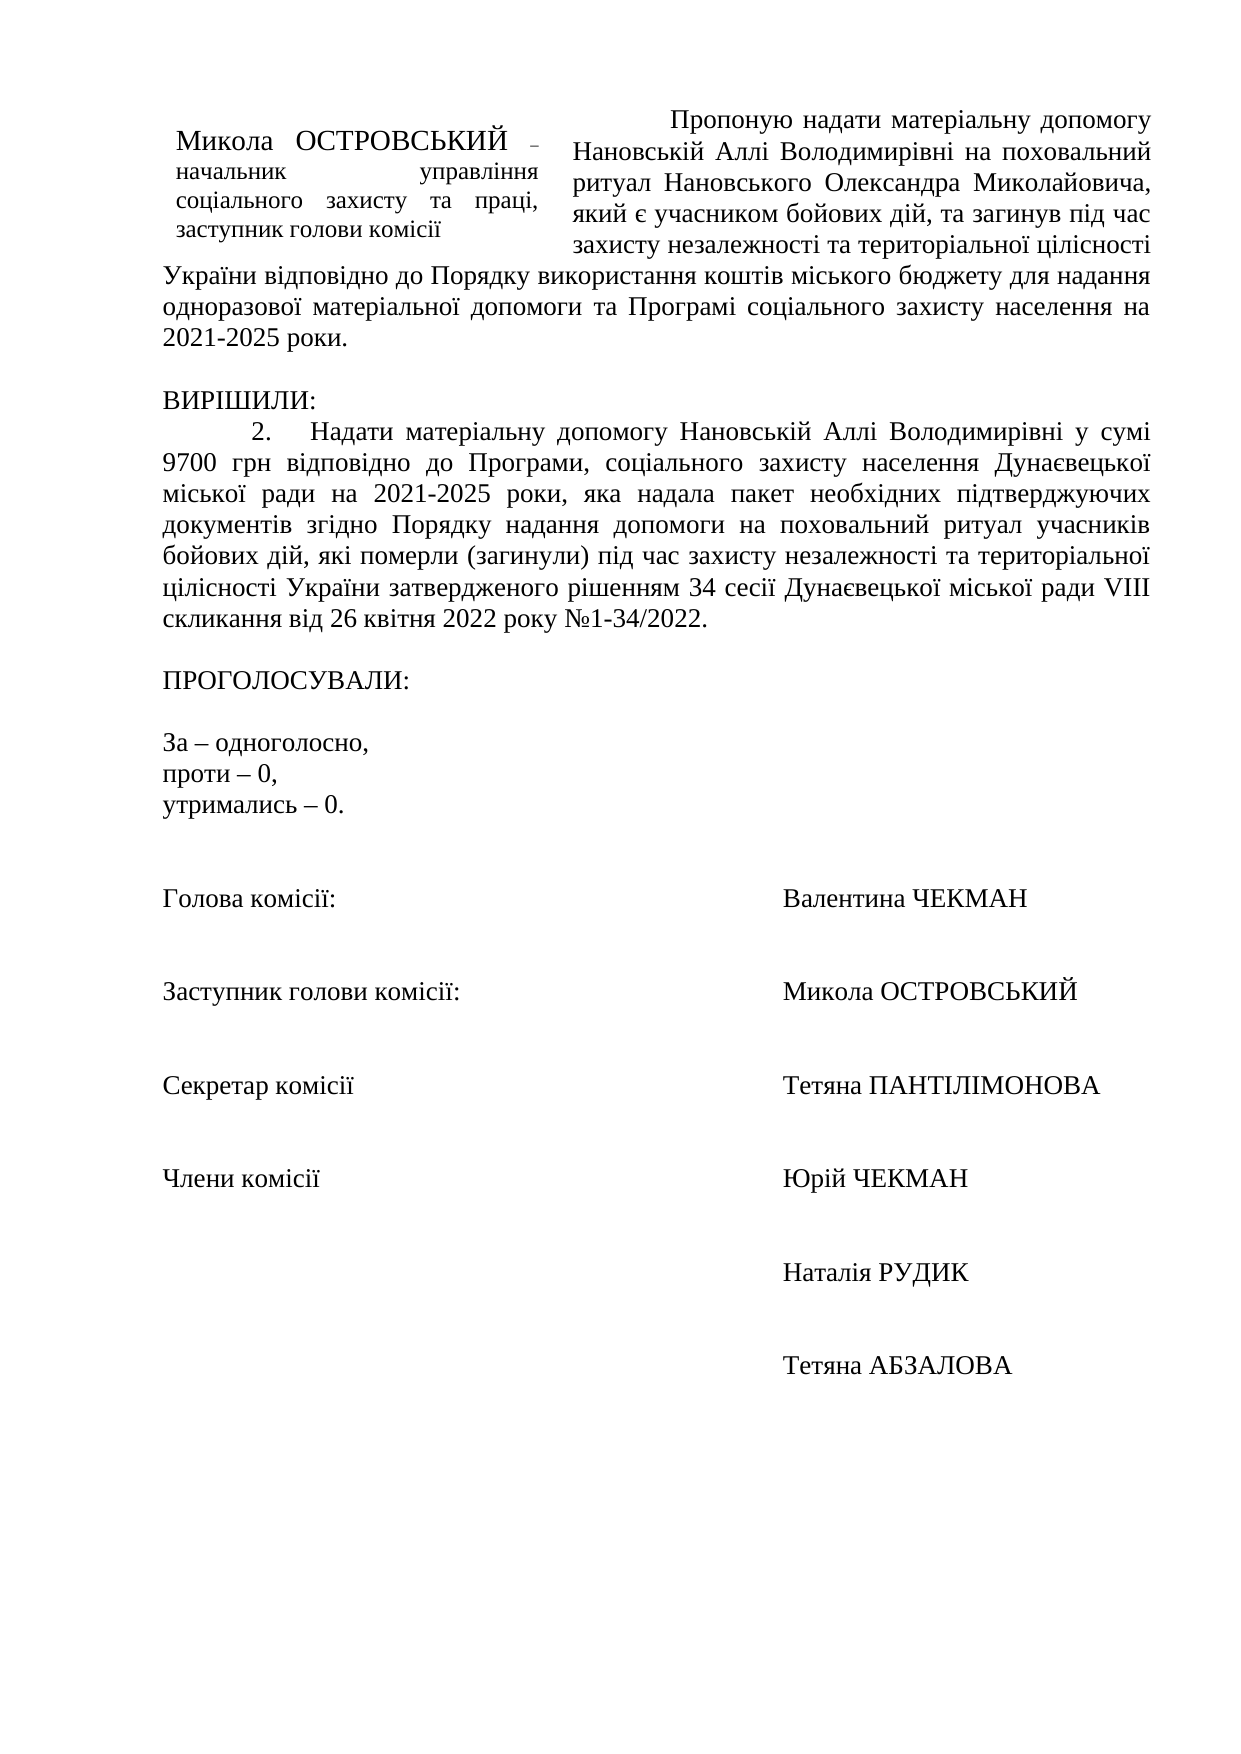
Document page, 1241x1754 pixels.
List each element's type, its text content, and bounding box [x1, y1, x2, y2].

table_cell Юрій ЧЕКМАН Наталія РУДИК Тетяна АБЗАЛОВА [684, 1163, 1147, 1474]
text ПРОГОЛОСУВАЛИ: [162, 664, 1152, 695]
text ВИРІШИЛИ: [162, 384, 1152, 415]
table_cell Члени комісії [151, 1163, 684, 1474]
table_header Валентина ЧЕКМАН Микола ОСТРОВСЬКИЙ Тетяна ПАНТІЛІМОНОВА [684, 851, 1147, 1162]
text За – одноголосно, [162, 726, 1152, 757]
list Надати матеріальну допомогу Нановській Аллі Володимирівні у сумі 9700 грн відповідно до Програми, соціального захисту населення Дунаєвецької міської ради на 2021-2025 роки, яка надала пакет необхідних підтверджуючих документів згідно Порядку надання допомоги на поховальний ритуал учасників бойових дій, які померли (загинули) під час захисту незалежності та територіальної цілісності України затвердженого рішенням 34 сесії Дунаєвецької міської ради VІІІ скликання від 26 квітня 2022 року №1-34/2022. [162, 415, 1152, 633]
text проти – 0, [162, 757, 1152, 789]
text утримались – 0. [162, 789, 1152, 820]
table_header Голова комісії: Заступник голови комісії: Секретар комісії [151, 851, 684, 1162]
text Пропоную надати матеріальну допомогу Нановській Аллі Володимирівні на поховальний ритуал Нановського Олександра Миколайовича, який є учасником бойових дій, та загинув під час захисту незалежності та територіальної цілісності України відповідно до Порядку використання коштів міського бюджету для надання одноразової матеріальної допомоги та Програмі соціального захисту населення на 2021-2025 роки. [162, 103, 1152, 353]
